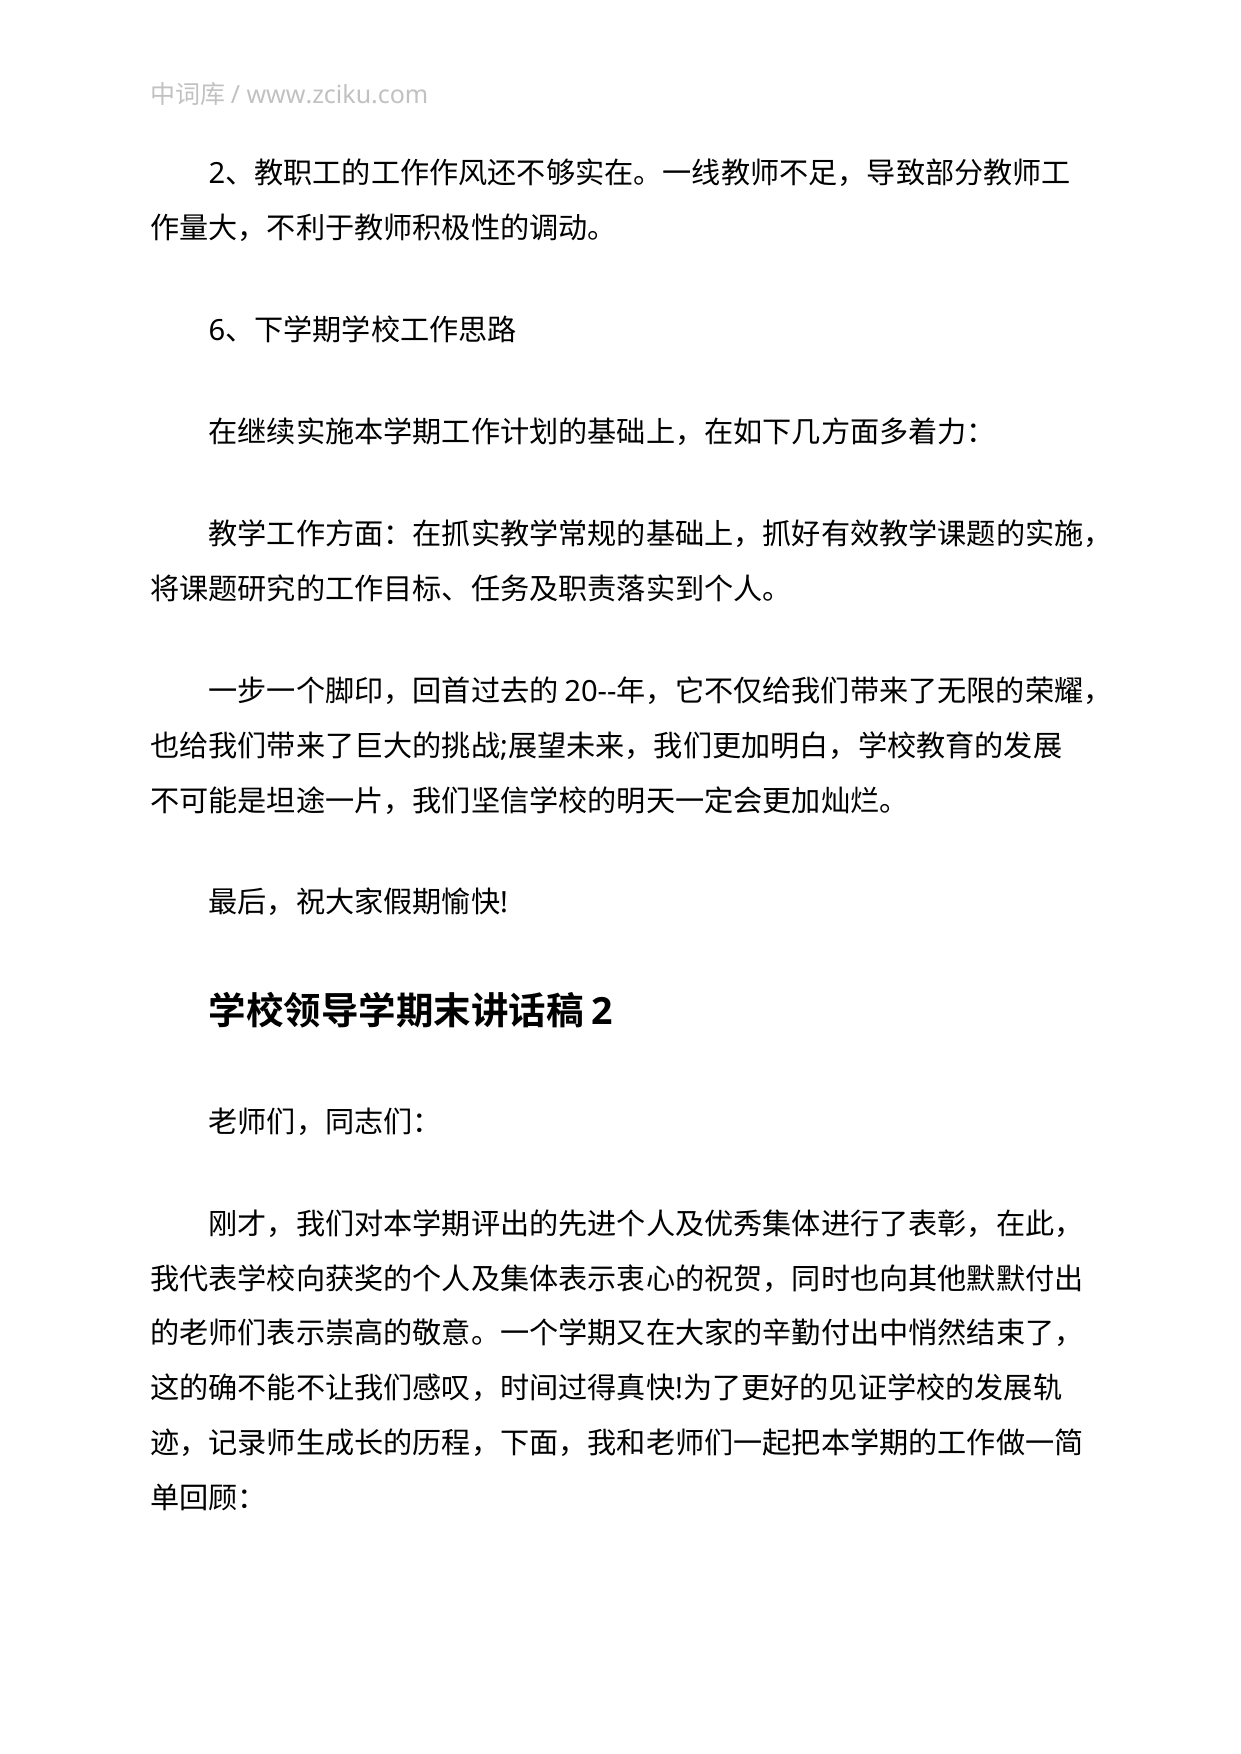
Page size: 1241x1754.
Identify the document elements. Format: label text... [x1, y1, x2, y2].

text 刚才，我们对本学期评出的先进个人及优秀集体进行了表彰，在此，我代表学校向获奖的个人及集体表示衷心的祝贺，同时也向其他默默付出的老师们表示崇高的敬意。一个学期又在大家的辛勤付出中悄然结束了，这的确不能不让我们感叹，时间过得真快!为了更好的见证学校的发展轨迹，记录师生成长的历程，下面，我和老师们一起把本学期的工作做一简单回顾： [150, 1200, 1090, 1517]
text 老师们，同志们： [150, 1098, 1090, 1141]
text 在继续实施本学期工作计划的基础上，在如下几方面多着力： [150, 409, 1090, 451]
text 最后，祝大家假期愉快! [150, 879, 1090, 921]
text 6、下学期学校工作思路 [150, 307, 1090, 349]
text 一步一个脚印，回首过去的20--年，它不仅给我们带来了无限的荣耀，也给我们带来了巨大的挑战;展望未来，我们更加明白，学校教育的发展不可能是坦途一片，我们坚信学校的明天一定会更加灿烂。 [150, 667, 1090, 819]
text 学校领导学期末讲话稿2 [150, 981, 1090, 1035]
text 教学工作方面：在抓实教学常规的基础上，抓好有效教学课题的实施，将课题研究的工作目标、任务及职责落实到个人。 [150, 511, 1090, 608]
text 2、教职工的工作作风还不够实在。一线教师不足，导致部分教师工作量大，不利于教师积极性的调动。 [150, 150, 1090, 247]
